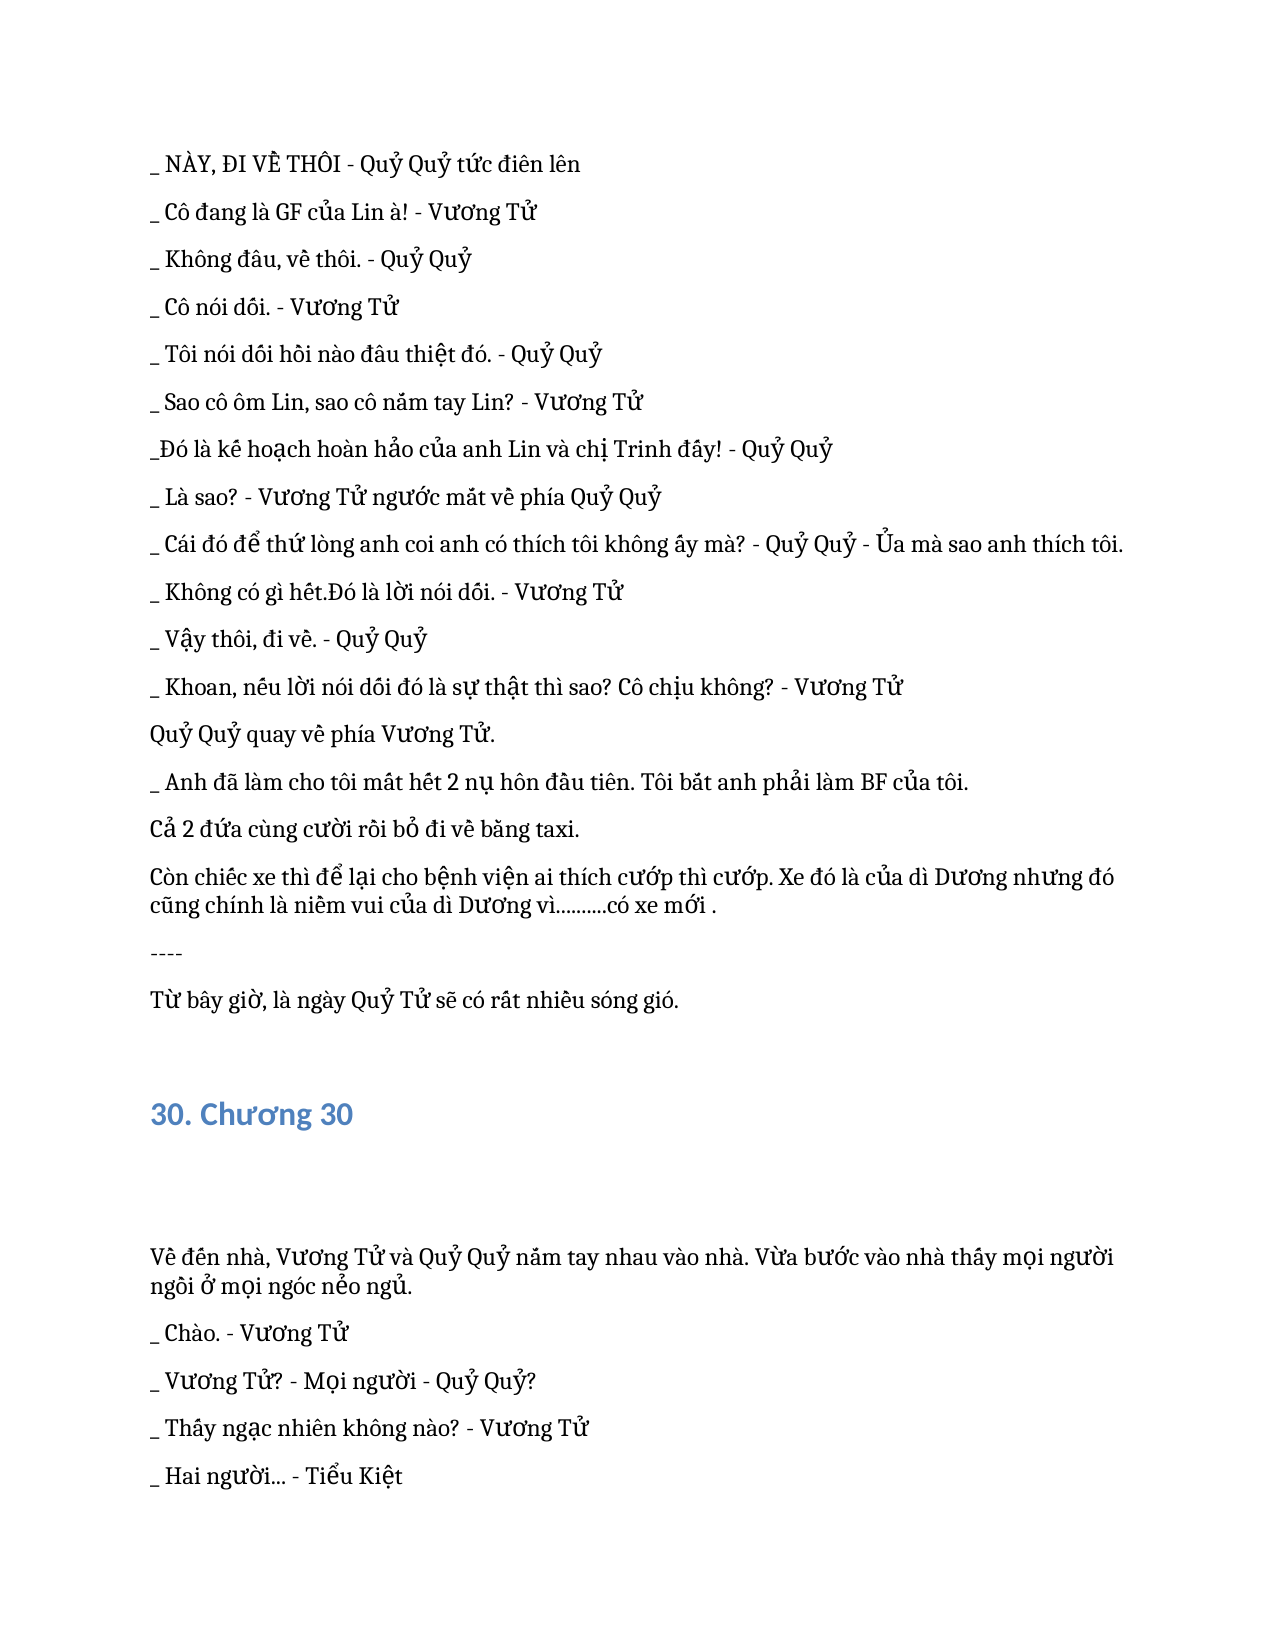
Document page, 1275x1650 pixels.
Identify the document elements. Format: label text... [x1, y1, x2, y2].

text _ Hai người... - Tiểu Kiệt [150, 1462, 1125, 1490]
text _ Thấy ngạc nhiên không nào? - Vương Tử [150, 1414, 1125, 1443]
text Còn chiếc xe thì để lại cho bệnh viện ai thích cướp thì cướp. Xe đó là của dì Dương nhưng đó cũng chính là niềm vui của dì Dương vì..........có xe mới . [150, 862, 1125, 920]
text _ Cô đang là GF của Lin à! - Vương Tử [150, 197, 1125, 226]
text Quỷ Quỷ quay về phía Vương Tử. [150, 720, 1125, 749]
text _ Anh đã làm cho tôi mất hết 2 nụ hôn đầu tiên. Tôi bắt anh phải làm BF của tôi. [150, 767, 1125, 796]
text Về đến nhà, Vương Tử và Quỷ Quỷ nắm tay nhau vào nhà. Vừa bước vào nhà thấy mọi người ngồi ở mọi ngóc nẻo ngủ. [150, 1243, 1125, 1300]
text Cả 2 đứa cùng cười rồi bỏ đi về bằng taxi. [150, 815, 1125, 844]
text Từ bây giờ, là ngày Quỷ Tử sẽ có rất nhiều sóng gió. [150, 986, 1125, 1072]
text _ Là sao? - Vương Tử ngước mắt về phía Quỷ Quỷ [150, 482, 1125, 511]
text _ Sao cô ôm Lin, sao cô nắm tay Lin? - Vương Tử [150, 387, 1125, 416]
text _ Không có gì hết.Đó là lời nói dối. - Vương Tử [150, 577, 1125, 606]
text _ Khoan, nếu lời nói dối đó là sự thật thì sao? Cô chịu không? - Vương Tử [150, 672, 1125, 701]
text _ Cô nói dối. - Vương Tử [150, 292, 1125, 321]
text _ Cái đó để thứ lòng anh coi anh có thích tôi không ấy mà? - Quỷ Quỷ - Ủa mà sao anh thích tôi. [150, 530, 1125, 559]
text _ Vậy thôi, đi về. - Quỷ Quỷ [150, 625, 1125, 654]
text _ Vương Tử? - Mọi người - Quỷ Quỷ? [150, 1367, 1125, 1395]
text _ Không đâu, về thôi. - Quỷ Quỷ [150, 245, 1125, 274]
subtitle 30. Chương 30 [150, 1093, 1125, 1134]
text _ NÀY, ĐI VỀ THÔI - Quỷ Quỷ tức điên lên [150, 150, 1125, 179]
text _ Chào. - Vương Tử [150, 1319, 1125, 1348]
text ---- [150, 939, 1125, 967]
text _Đó là kế hoạch hoàn hảo của anh Lin và chị Trinh đấy! - Quỷ Quỷ [150, 435, 1125, 464]
text _ Tôi nói dối hồi nào đâu thiệt đó. - Quỷ Quỷ [150, 340, 1125, 369]
